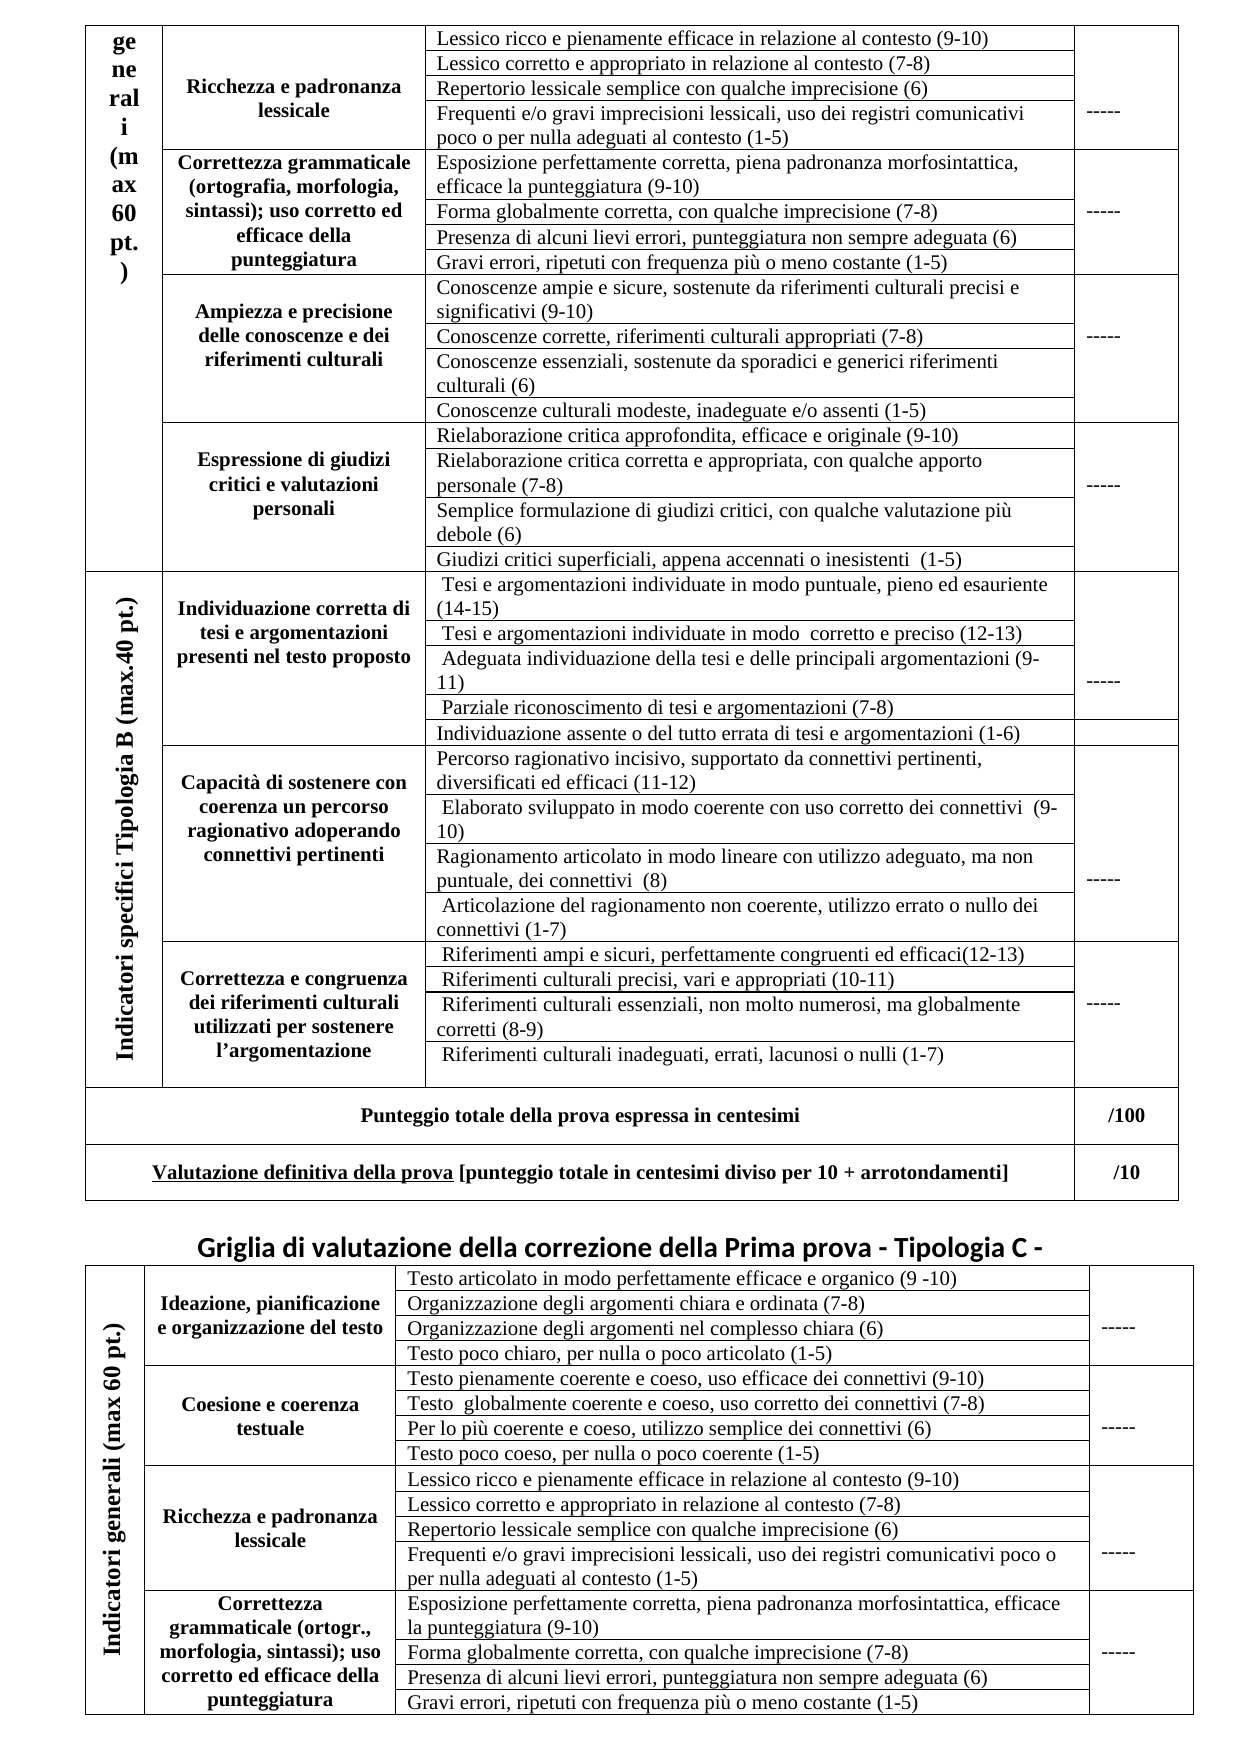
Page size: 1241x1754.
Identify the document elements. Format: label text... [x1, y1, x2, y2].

table_cell Rielaborazione critica approfondita, efficace e originale (9-10) [426, 423, 1074, 447]
table_cell Forma globalmente corretta, con qualche imprecisione (7-8) [426, 200, 1074, 223]
table_cell Testo poco chiaro, per nulla o poco articolato (1-5) [396, 1341, 1089, 1365]
table_cell Conoscenze essenziali, sostenute da sporadici e generici riferimenti culturali (6) [426, 349, 1074, 397]
table_cell Individuazione assente o del tutto errata di tesi e argomentazioni (1-6) [426, 720, 1074, 744]
table_cell [1075, 720, 1178, 744]
table_cell Per lo più coerente e coeso, utilizzo semplice dei connettivi (6) [396, 1416, 1089, 1440]
table_cell Esposizione perfettamente corretta, piena padronanza morfosintattica, efficace la punteggiatura (9-10) [396, 1591, 1089, 1639]
table_cell Percorso ragionativo incisivo, supportato da connettivi pertinenti, diversificati ed efficaci (11-12) [426, 746, 1074, 794]
table_cell Indicatori specifici Tipologia B (max.40 pt.) [86, 572, 162, 1087]
table_cell Frequenti e/o gravi imprecisioni lessicali, uso dei registri comunicativi poco o per nulla adeguati al contesto (1-5) [396, 1542, 1089, 1590]
table_cell Ragionamento articolato in modo lineare con utilizzo adeguato, ma non puntuale, dei connettivi (8) [426, 844, 1074, 892]
table_cell Repertorio lessicale semplice con qualche imprecisione (6) [426, 76, 1074, 100]
table_cell Articolazione del ragionamento non coerente, utilizzo errato o nullo dei connettivi (1-7) [426, 893, 1074, 941]
table_cell Conoscenze corrette, riferimenti culturali appropriati (7-8) [426, 324, 1074, 348]
table_cell Giudizi critici superficiali, appena accennati o inesistenti (1-5) [426, 547, 1074, 571]
table_cell ----- [1075, 746, 1178, 941]
table_cell ----- [1075, 942, 1178, 1087]
table_cell ----- [1090, 1466, 1193, 1590]
table_header Indicatori generali (max 60 pt.) [86, 1266, 144, 1714]
table_cell Testo poco coeso, per nulla o poco coerente (1-5) [396, 1441, 1089, 1465]
table_cell Adeguata individuazione della tesi e delle principali argomentazioni (9-11) [426, 646, 1074, 694]
table_cell Parziale riconoscimento di tesi e argomentazioni (7-8) [426, 695, 1074, 719]
table_cell Elaborato sviluppato in modo coerente con uso corretto dei connettivi (9-10) [426, 795, 1074, 843]
table_cell Capacità di sostenere con coerenza un percorso ragionativo adoperando connettivi pertinenti [163, 746, 425, 941]
table_header Ideazione, pianificazione e organizzazione del testo [145, 1266, 395, 1365]
table_cell Gravi errori, ripetuti con frequenza più o meno costante (1-5) [396, 1690, 1089, 1714]
table_cell Punteggio totale della prova espressa in centesimi [86, 1088, 1074, 1143]
table_cell Lessico ricco e pienamente efficace in relazione al contesto (9-10) [426, 26, 1074, 50]
table_cell Tesi e argomentazioni individuate in modo corretto e preciso (12-13) [426, 621, 1074, 645]
table_cell Conoscenze culturali modeste, inadeguate e/o assenti (1-5) [426, 398, 1074, 422]
table_cell Esposizione perfettamente corretta, piena padronanza morfosintattica, efficace la punteggiatura (9-10) [426, 150, 1074, 198]
table_cell ----- [1075, 275, 1178, 422]
table_cell ----- [1075, 26, 1178, 149]
table_cell ----- [1075, 423, 1178, 571]
table_cell /10 [1075, 1145, 1178, 1200]
table_cell Conoscenze ampie e sicure, sostenute da riferimenti culturali precisi e significativi (9-10) [426, 275, 1074, 323]
table_cell Presenza di alcuni lievi errori, punteggiatura non sempre adeguata (6) [396, 1665, 1089, 1689]
table_cell Valutazione definitiva della prova [punteggio totale in centesimi diviso per 10 + arrotondamenti] [86, 1145, 1074, 1200]
table_cell Testo globalmente coerente e coeso, uso corretto dei connettivi (7-8) [396, 1391, 1089, 1415]
table_header ----- [1090, 1266, 1193, 1365]
table_cell Riferimenti culturali inadeguati, errati, lacunosi o nulli (1-7) [426, 1042, 1074, 1087]
table_cell Testo pienamente coerente e coeso, uso efficace dei connettivi (9-10) [396, 1366, 1089, 1390]
table_cell Ampiezza e precisione delle conoscenze e dei riferimenti culturali [163, 275, 425, 422]
table_cell Correttezza grammaticale (ortografia, morfologia, sintassi); uso corretto ed efficace della punteggiatura [163, 150, 425, 274]
table_cell ----- [1075, 572, 1178, 719]
table_header Testo articolato in modo perfettamente efficace e organico (9 -10) [396, 1266, 1089, 1290]
table_cell Ricchezza e padronanza lessicale [145, 1466, 395, 1590]
table_cell ----- [1075, 150, 1178, 274]
table_cell Correttezza grammaticale (ortogr., morfologia, sintassi); uso corretto ed efficace della punteggiatura [145, 1591, 395, 1714]
table_cell Correttezza e congruenza dei riferimenti culturali utilizzati per sostenere l’argomentazione [163, 942, 425, 1087]
table_cell Semplice formulazione di giudizi critici, con qualche valutazione più debole (6) [426, 498, 1074, 546]
table_cell Repertorio lessicale semplice con qualche imprecisione (6) [396, 1517, 1089, 1541]
table_cell Coesione e coerenza testuale [145, 1366, 395, 1465]
table_cell Lessico corretto e appropriato in relazione al contesto (7-8) [396, 1492, 1089, 1516]
table_cell ----- [1090, 1366, 1193, 1465]
table_cell Organizzazione degli argomenti chiara e ordinata (7-8) [396, 1291, 1089, 1315]
table_cell Organizzazione degli argomenti nel complesso chiara (6) [396, 1316, 1089, 1340]
table_cell Riferimenti ampi e sicuri, perfettamente congruenti ed efficaci(12-13) [426, 942, 1074, 966]
table_cell Forma globalmente corretta, con qualche imprecisione (7-8) [396, 1640, 1089, 1664]
table_cell Gravi errori, ripetuti con frequenza più o meno costante (1-5) [426, 250, 1074, 274]
table_cell Tesi e argomentazioni individuate in modo puntuale, pieno ed esauriente (14-15) [426, 572, 1074, 620]
text Griglia di valutazione della correzione della Prima prova - Tipologia C - [118, 1229, 1122, 1264]
table_cell Presenza di alcuni lievi errori, punteggiatura non sempre adeguata (6) [426, 225, 1074, 249]
table_cell Individuazione corretta di tesi e argomentazioni presenti nel testo proposto [163, 572, 425, 744]
table_cell Lessico ricco e pienamente efficace in relazione al contesto (9-10) [396, 1466, 1089, 1491]
table_cell Riferimenti culturali precisi, vari e appropriati (10-11) [426, 967, 1074, 991]
table_cell Lessico corretto e appropriato in relazione al contesto (7-8) [426, 51, 1074, 75]
table_cell Rielaborazione critica corretta e appropriata, con qualche apporto personale (7-8) [426, 449, 1074, 497]
table_cell Ricchezza e padronanza lessicale [163, 26, 425, 149]
table_cell Espressione di giudizi critici e valutazioni personali [163, 423, 425, 571]
table_cell ----- [1090, 1591, 1193, 1714]
table_cell /100 [1075, 1088, 1178, 1143]
table_cell Riferimenti culturali essenziali, non molto numerosi, ma globalmente corretti (8-9) [426, 993, 1074, 1041]
table_cell Frequenti e/o gravi imprecisioni lessicali, uso dei registri comunicativi poco o per nulla adeguati al contesto (1-5) [426, 101, 1074, 149]
